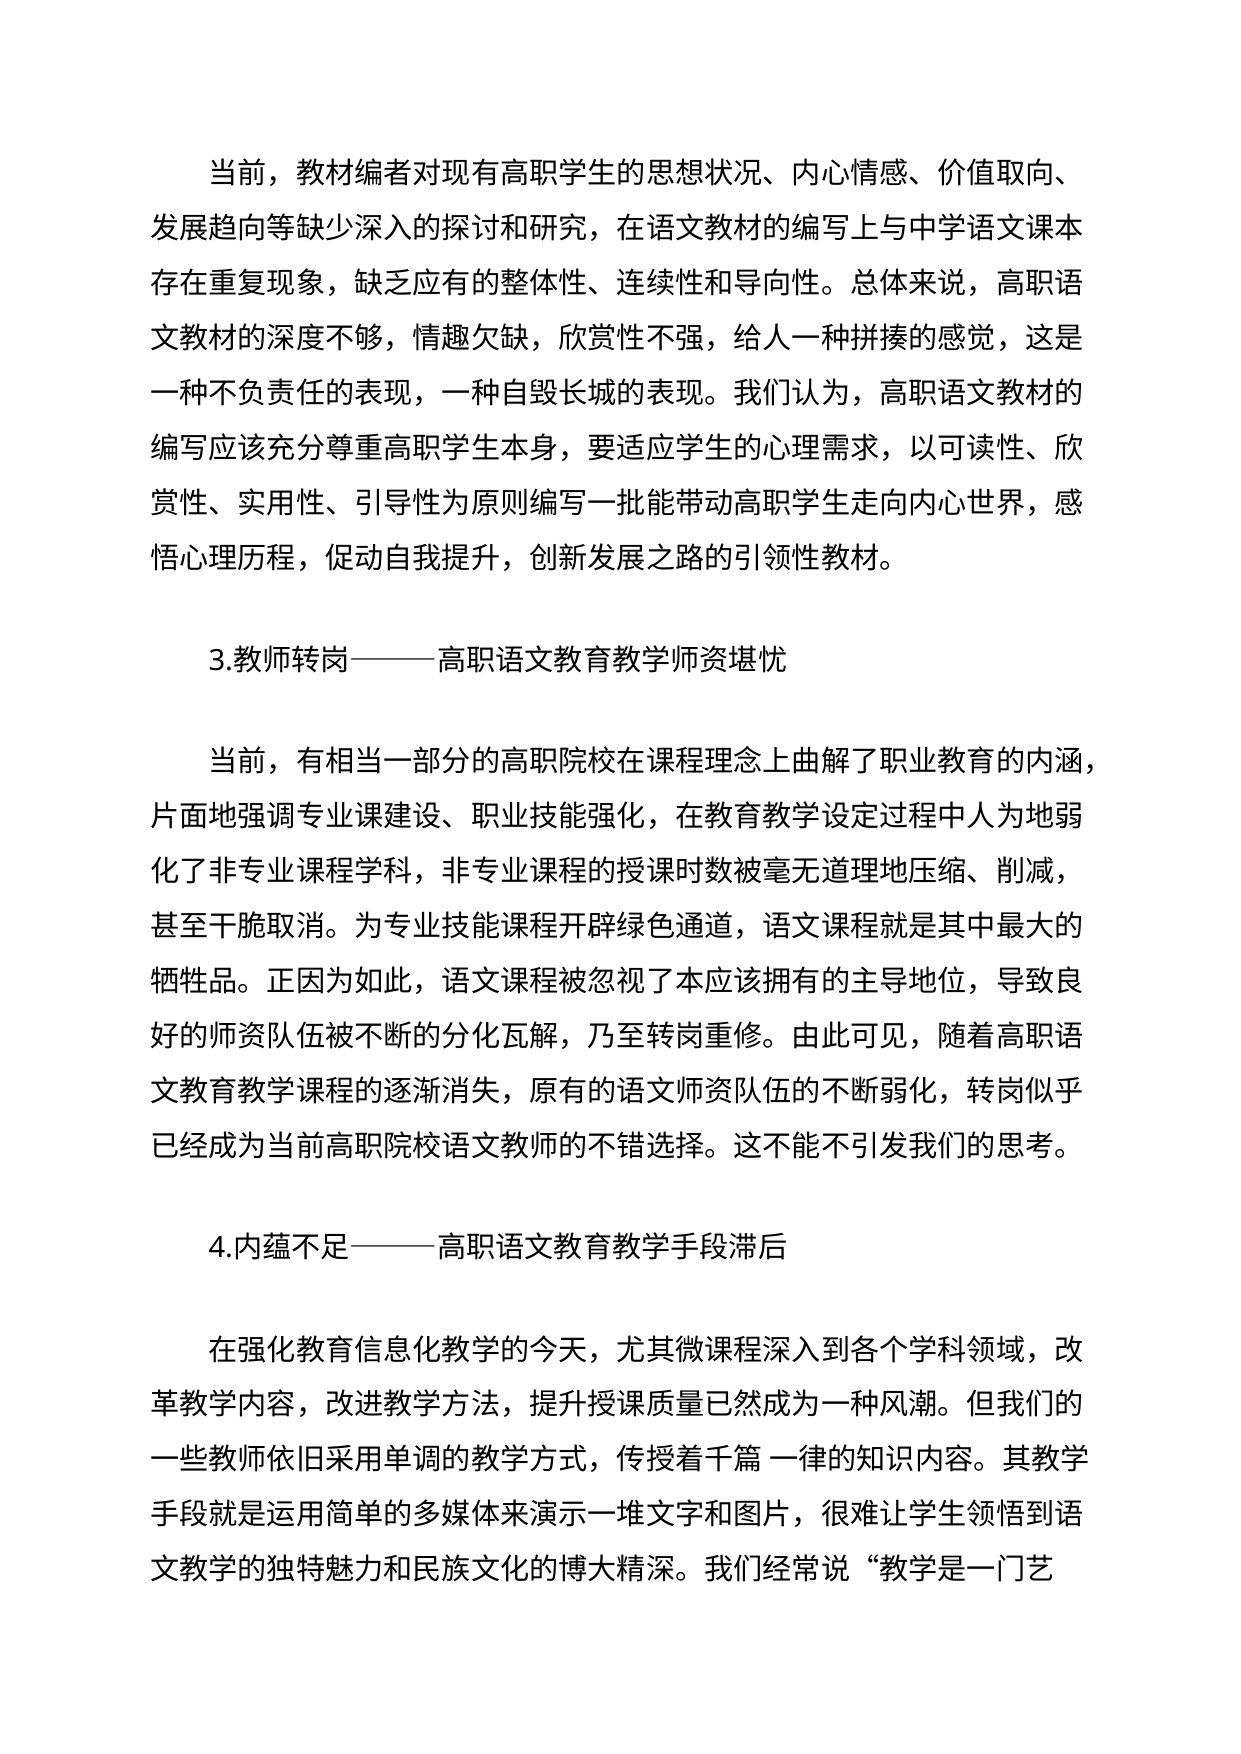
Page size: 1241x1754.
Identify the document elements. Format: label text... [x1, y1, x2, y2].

text 当前，教材编者对现有高职学生的思想状况、内心情感、价值取向、发展趋向等缺少深入的探讨和研究，在语文教材的编写上与中学语文课本存在重复现象，缺乏应有的整体性、连续性和导向性。总体来说，高职语文教材的深度不够，情趣欠缺，欣赏性不强，给人一种拼揍的感觉，这是一种不负责任的表现，一种自毁长城的表现。我们认为，高职语文教材的编写应该充分尊重高职学生本身，要适应学生的心理需求，以可读性、欣赏性、实用性、引导性为原则编写一批能带动高职学生走向内心世界，感悟心理历程，促动自我提升，创新发展之路的引领性教材。 [150, 150, 1090, 577]
text 当前，有相当一部分的高职院校在课程理念上曲解了职业教育的内涵，片面地强调专业课建设、职业技能强化，在教育教学设定过程中人为地弱化了非专业课程学科，非专业课程的授课时数被毫无道理地压缩、削减，甚至干脆取消。为专业技能课程开辟绿色通道，语文课程就是其中最大的牺牲品。正因为如此，语文课程被忽视了本应该拥有的主导地位，导致良好的师资队伍被不断的分化瓦解，乃至转岗重修。由此可见，随着高职语文教育教学课程的逐渐消失，原有的语文师资队伍的不断弱化，转岗似乎已经成为当前高职院校语文教师的不错选择。这不能不引发我们的思考。 [150, 738, 1090, 1164]
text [150, 1326, 1090, 1588]
text 3.教师转岗———高职语文教育教学师资堪忧 [150, 636, 1090, 678]
text 4.内蕴不足———高职语文教育教学手段滞后 [150, 1224, 1090, 1266]
